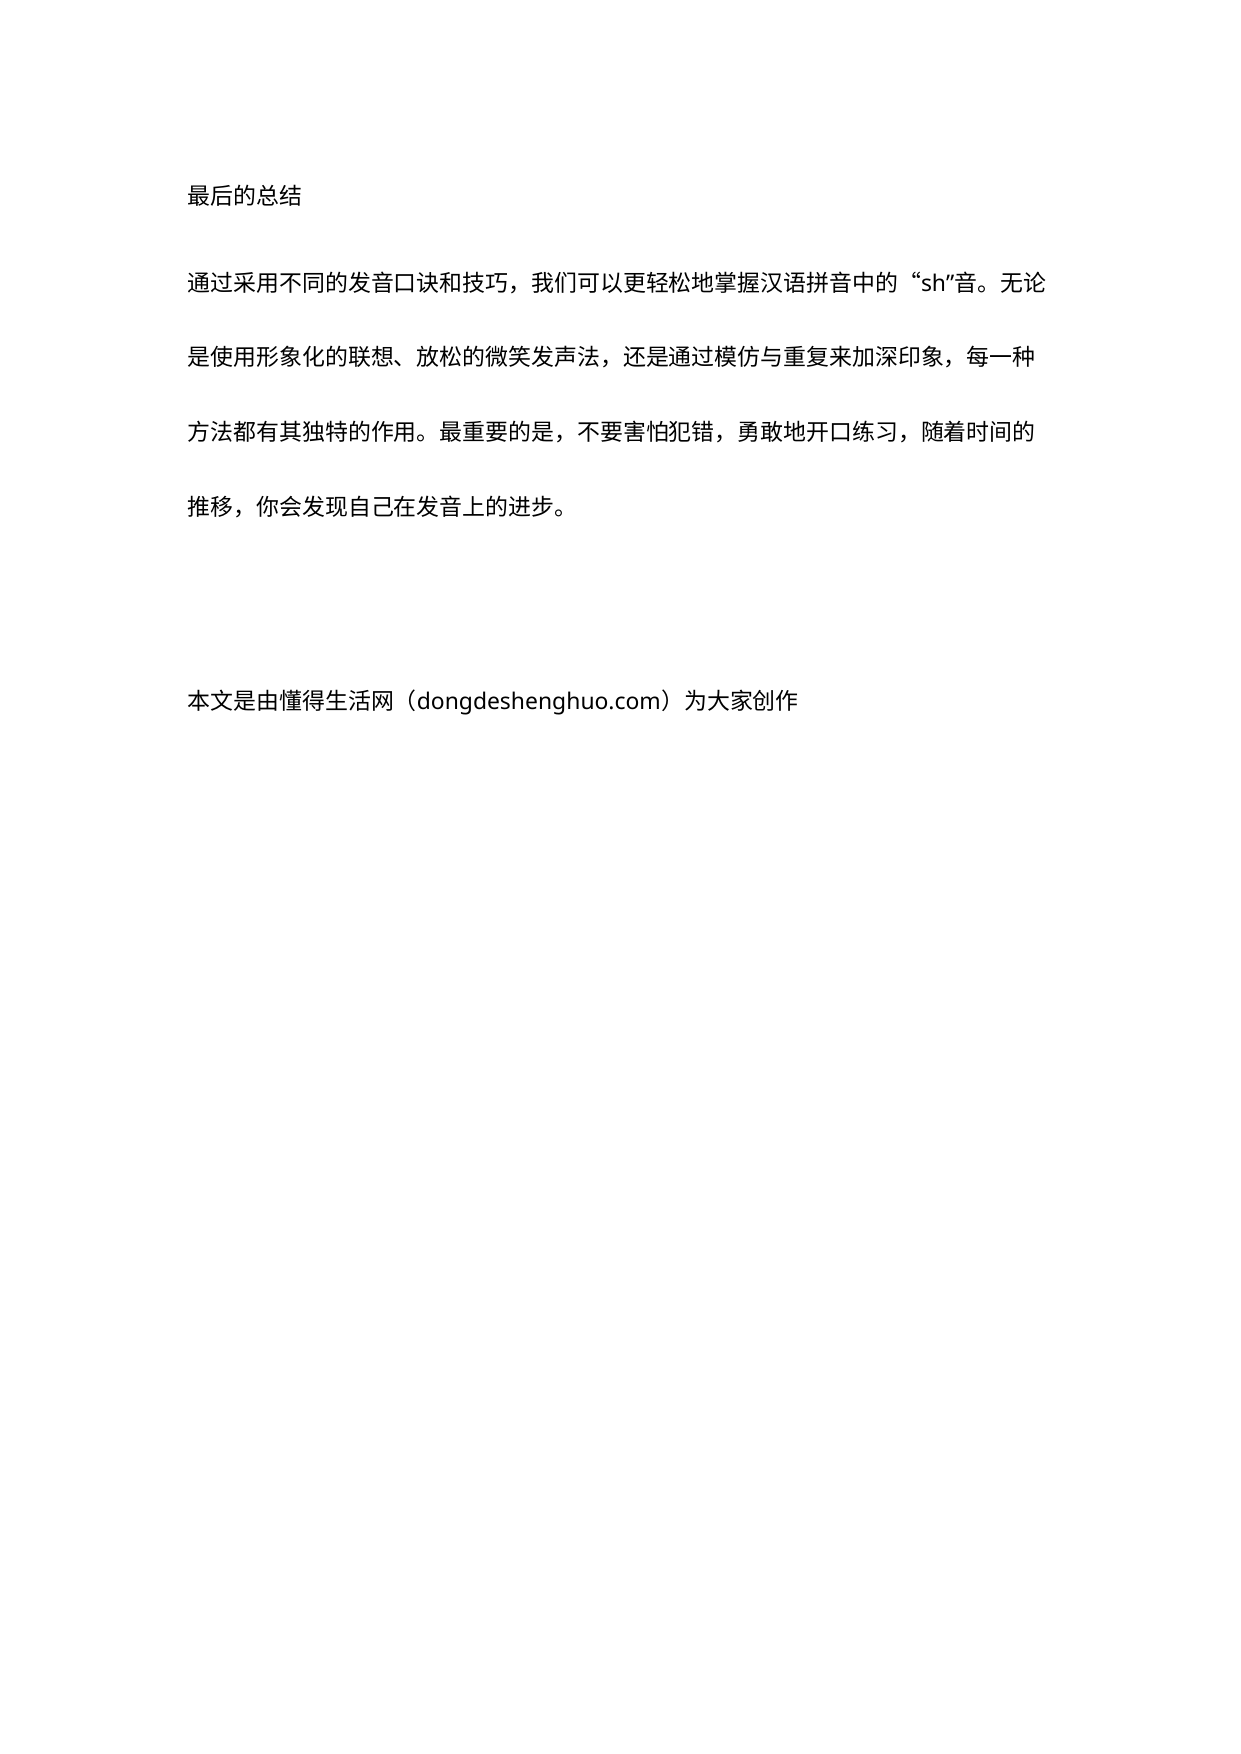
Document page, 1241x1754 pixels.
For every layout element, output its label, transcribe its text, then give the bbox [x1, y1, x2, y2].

text 最后的总结 [187, 162, 1053, 227]
text 本文是由懂得生活网（dongdeshenghuo.com）为大家创作 [187, 667, 1053, 732]
text 通过采用不同的发音口诀和技巧，我们可以更轻松地掌握汉语拼音中的“sh”音。无论是使用形象化的联想、放松的微笑发声法，还是通过模仿与重复来加深印象，每一种方法都有其独特的作用。最重要的是，不要害怕犯错，勇敢地开口练习，随着时间的推移，你会发现自己在发音上的进步。 [187, 248, 1053, 538]
